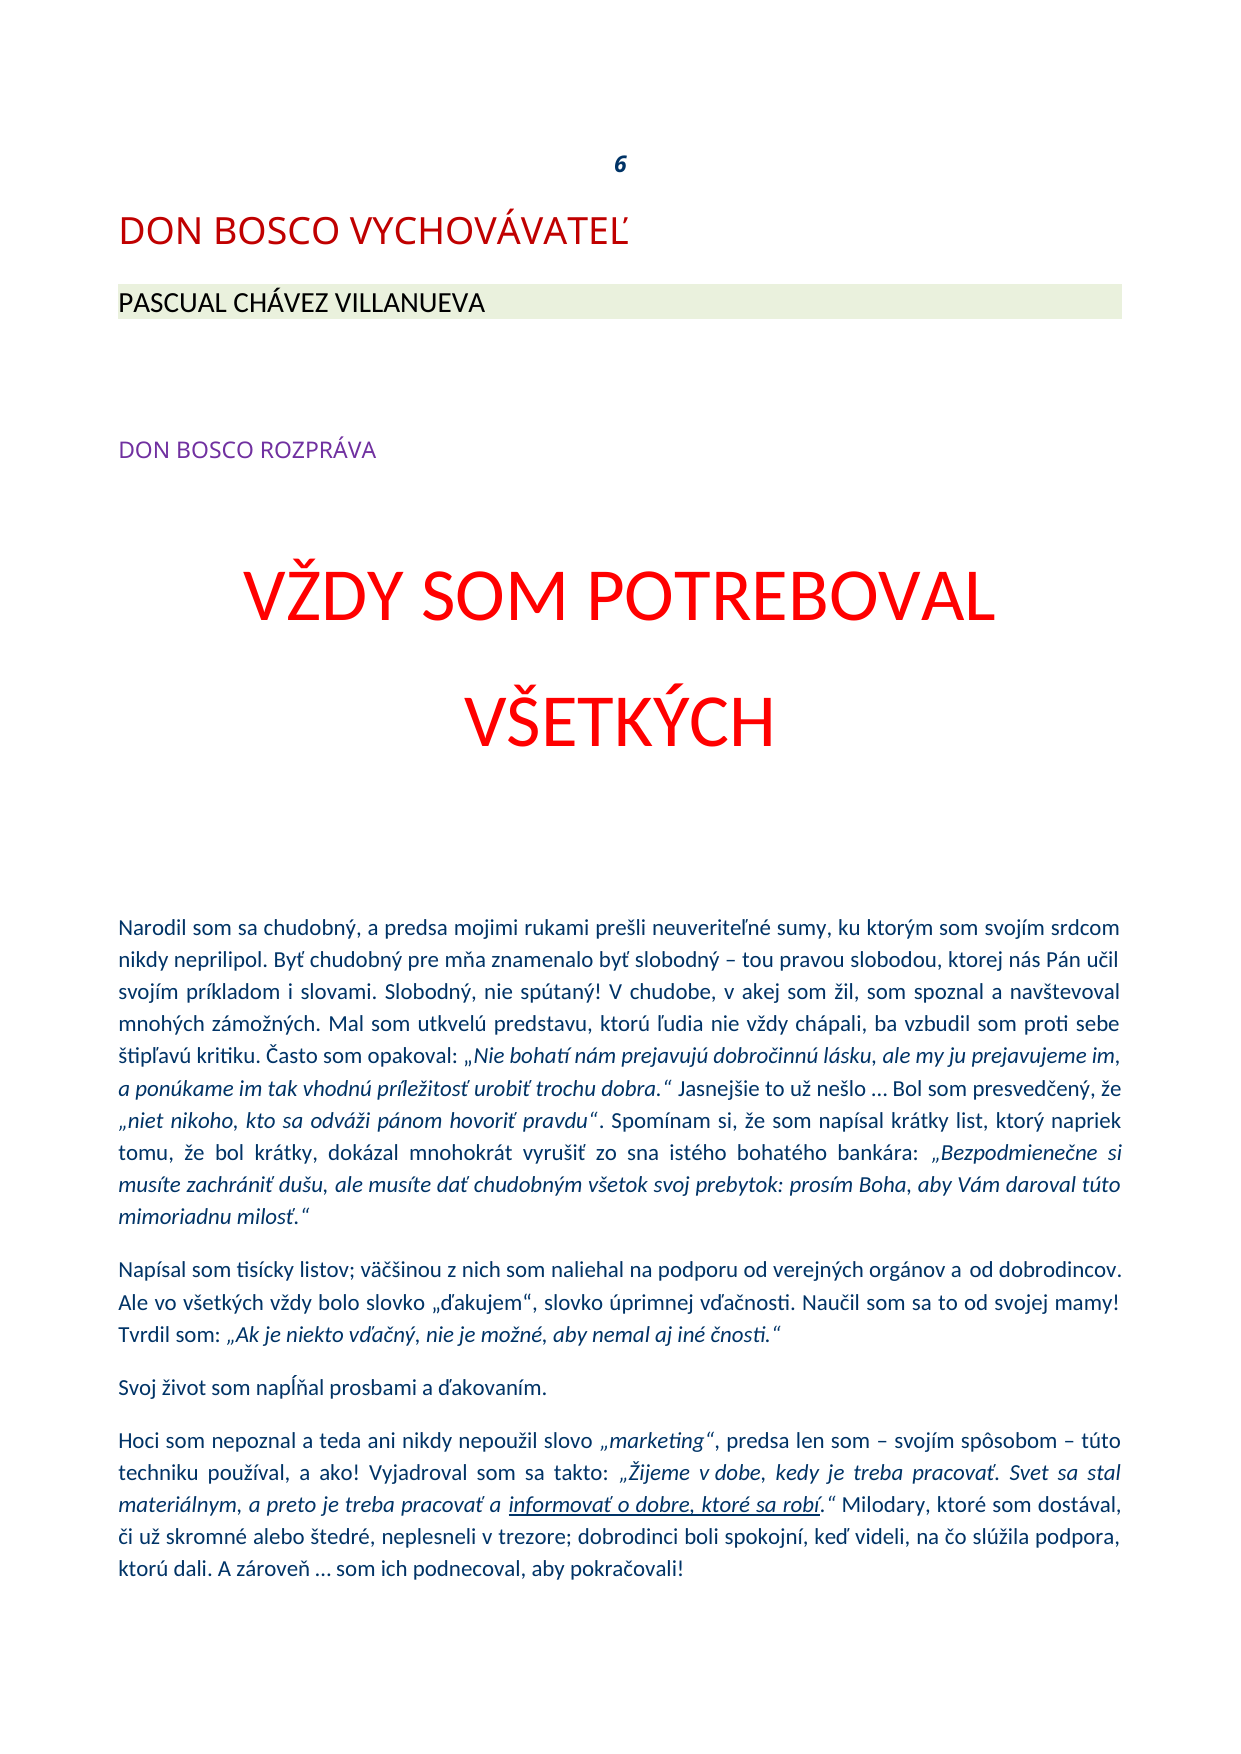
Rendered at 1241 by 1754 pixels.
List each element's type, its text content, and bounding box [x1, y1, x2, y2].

text 6 [118, 148, 1122, 179]
text VŠETKÝCH [118, 673, 1122, 765]
text Hoci som nepoznal a teda ani nikdy nepoužil slovo „marketing“, predsa len som – svojím spôsobom – túto techniku používal, a ako! Vyjadroval som sa takto: „Žijeme v dobe, kedy je treba pracovať. Svet sa stal materiálnym, a preto je treba pracovať a informovať o dobre, ktoré sa robí.“ Milodary, ktoré som dostával, či už skromné alebo štedré, neplesneli v trezore; dobrodinci boli spokojní, keď videli, na čo slúžila podpora, ktorú dali. A zároveň … som ich podnecoval, aby pokračovali! [118, 1426, 1122, 1583]
text Svoj život som napĺňal prosbami a ďakovaním. [118, 1373, 1122, 1401]
text DON BOSCO VYCHOVÁVATEĽ [118, 204, 1122, 255]
text VŽDY SOM POTREBOVAL [118, 547, 1122, 639]
text Napísal som tisícky listov; väčšinou z nich som naliehal na podporu od verejných orgánov a od dobrodincov. Ale vo všetkých vždy bolo slovko „ďakujem“, slovko úprimnej vďačnosti. Naučil som sa to od svojej mamy! Tvrdil som: „Ak je niekto vďačný, nie je možné, aby nemal aj iné čnosti.“ [118, 1255, 1122, 1348]
text PASCUAL CHÁVEZ VILLANUEVA [118, 284, 1122, 319]
text Narodil som sa chudobný, a predsa mojimi rukami prešli neuveriteľné sumy, ku ktorým som svojím srdcom nikdy neprilipol. Byť chudobný pre mňa znamenalo byť slobodný – tou pravou slobodou, ktorej nás Pán učil svojím príkladom i slovami. Slobodný, nie spútaný! V chudobe, v akej som žil, som spoznal a navštevoval mnohých zámožných. Mal som utkvelú predstavu, ktorú ľudia nie vždy chápali, ba vzbudil som proti sebe štipľavú kritiku. Často som opakoval: „Nie bohatí nám prejavujú dobročinnú lásku, ale my ju prejavujeme im, a ponúkame im tak vhodnú príležitosť urobiť trochu dobra.“ Jasnejšie to už nešlo … Bol som presvedčený, že „niet nikoho, kto sa odváži pánom hovoriť pravdu“. Spomínam si, že som napísal krátky list, ktorý napriek tomu, že bol krátky, dokázal mnohokrát vyrušiť zo sna istého bohatého bankára: „Bezpodmienečne si musíte zachrániť dušu, ale musíte dať chudobným všetok svoj prebytok: prosím Boha, aby Vám daroval túto mimoriadnu milosť.“ [118, 913, 1122, 1230]
text DON BOSCO ROZPRÁVA [118, 433, 1122, 465]
